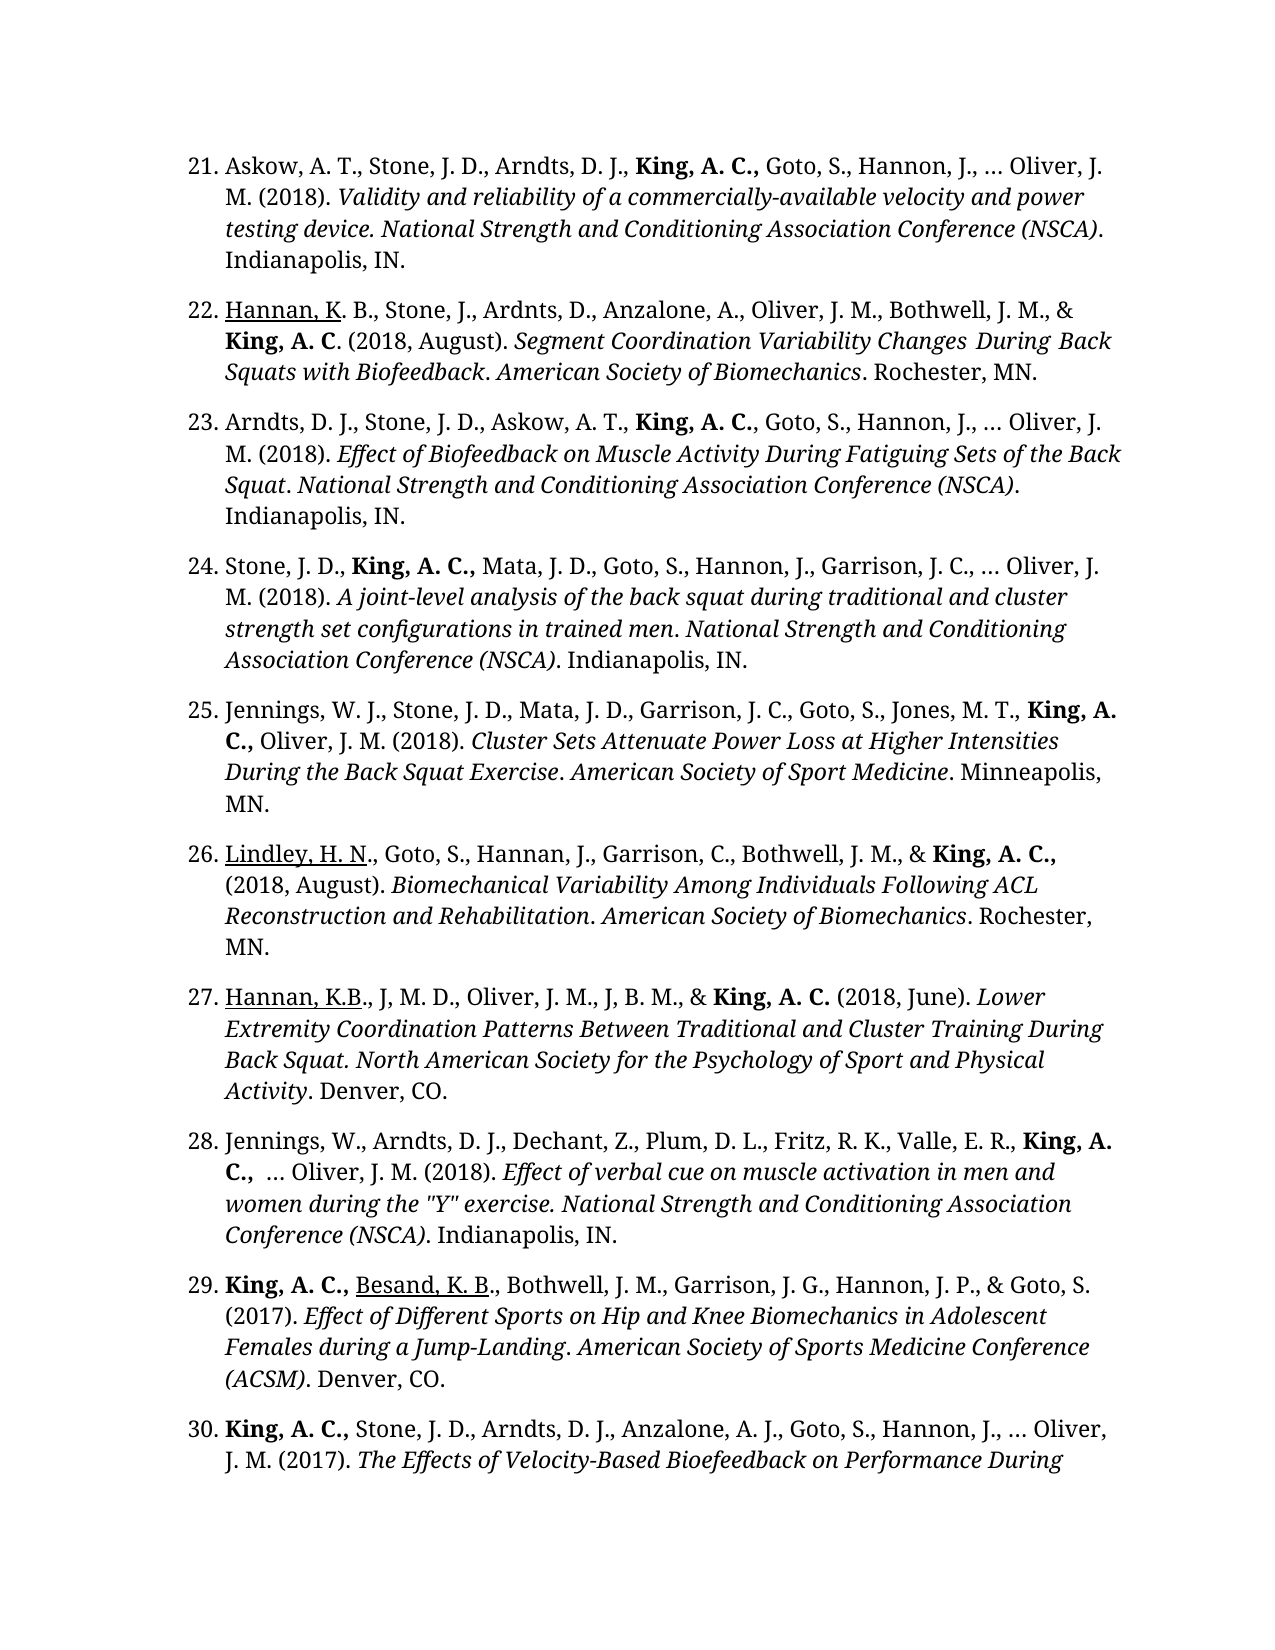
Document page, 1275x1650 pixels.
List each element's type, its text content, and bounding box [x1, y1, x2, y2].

list Askow, A. T., Stone, J. D., Arndts, D. J., King, A. C., Goto, S., Hannon, J., … Oliver, J. M. (2018). Validity and reliability of a commercially-available velocity and power testing device. National Strength and Conditioning Association Conference (NSCA). Indianapolis, IN. [187, 150, 1125, 275]
list Hannan, K. B., Stone, J., Ardnts, D., Anzalone, A., Oliver, J. M., Bothwell, J. M., & King, A. C. (2018, August). Segment Coordination Variability Changes During Back Squats with Biofeedback. American Society of Biomechanics. Rochester, MN. [187, 294, 1125, 387]
list Jennings, W., Arndts, D. J., Dechant, Z., Plum, D. L., Fritz, R. K., Valle, E. R., King, A. C., … Oliver, J. M. (2018). Effect of verbal cue on muscle activation in men and women during the "Y" exercise. National Strength and Conditioning Association Conference (NSCA). Indianapolis, IN. [187, 1125, 1125, 1250]
list Lindley, H. N., Goto, S., Hannan, J., Garrison, C., Bothwell, J. M., & King, A. C., (2018, August). Biomechanical Variability Among Individuals Following ACL Reconstruction and Rehabilitation. American Society of Biomechanics. Rochester, MN. [187, 837, 1125, 962]
list Stone, J. D., King, A. C., Mata, J. D., Goto, S., Hannon, J., Garrison, J. C., … Oliver, J. M. (2018). A joint-level analysis of the back squat during traditional and cluster strength set configurations in trained men. National Strength and Conditioning Association Conference (NSCA). Indianapolis, IN. [187, 550, 1125, 675]
list Arndts, D. J., Stone, J. D., Askow, A. T., King, A. C., Goto, S., Hannon, J., … Oliver, J. M. (2018). Effect of Biofeedback on Muscle Activity During Fatiguing Sets of the Back Squat. National Strength and Conditioning Association Conference (NSCA). Indianapolis, IN. [187, 406, 1125, 531]
list Jennings, W. J., Stone, J. D., Mata, J. D., Garrison, J. C., Goto, S., Jones, M. T., King, A. C., Oliver, J. M. (2018). Cluster Sets Attenuate Power Loss at Higher Intensities During the Back Squat Exercise. American Society of Sport Medicine. Minneapolis, MN. [187, 694, 1125, 819]
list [187, 1412, 1125, 1475]
list Hannan, K.B., J, M. D., Oliver, J. M., J, B. M., & King, A. C. (2018, June). Lower Extremity Coordination Patterns Between Traditional and Cluster Training During Back Squat. North American Society for the Psychology of Sport and Physical Activity. Denver, CO. [187, 981, 1125, 1106]
list King, A. C., Besand, K. B., Bothwell, J. M., Garrison, J. G., Hannon, J. P., & Goto, S. (2017). Effect of Different Sports on Hip and Knee Biomechanics in Adolescent Females during a Jump-Landing. American Society of Sports Medicine Conference (ACSM). Denver, CO. [187, 1269, 1125, 1394]
